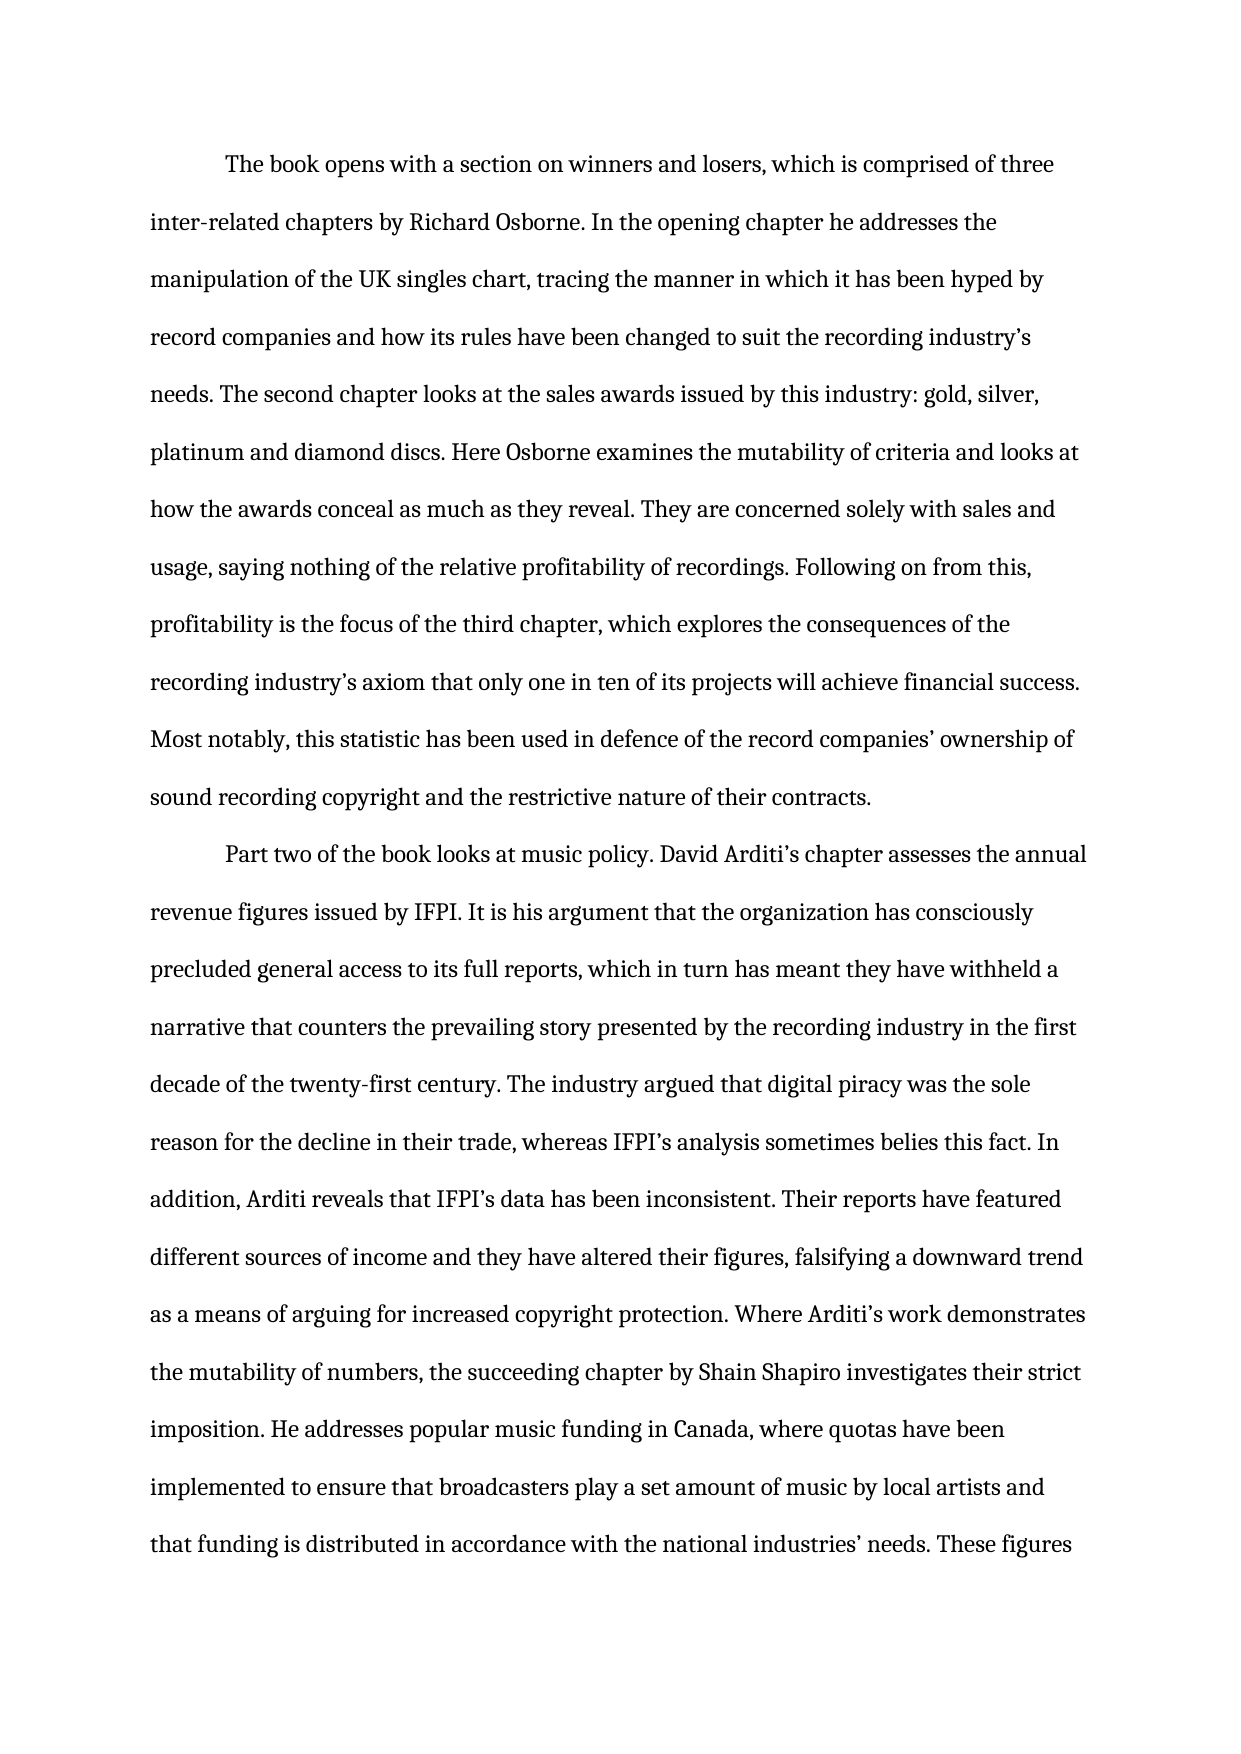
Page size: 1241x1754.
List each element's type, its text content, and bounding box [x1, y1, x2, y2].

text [150, 840, 1090, 1559]
text The book opens with a section on winners and losers, which is comprised of three inter-related chapters by Richard Osborne. In the opening chapter he addresses the manipulation of the UK singles chart, tracing the manner in which it has been hyped by record companies and how its rules have been changed to suit the recording industry’s needs. The second chapter looks at the sales awards issued by this industry: gold, silver, platinum and diamond discs. Here Osborne examines the mutability of criteria and looks at how the awards conceal as much as they reveal. They are concerned solely with sales and usage, saying nothing of the relative profitability of recordings. Following on from this, profitability is the focus of the third chapter, which explores the consequences of the recording industry’s axiom that only one in ten of its projects will achieve financial success. Most notably, this statistic has been used in defence of the record companies’ ownership of sound recording copyright and the restrictive nature of their contracts. [150, 150, 1090, 811]
